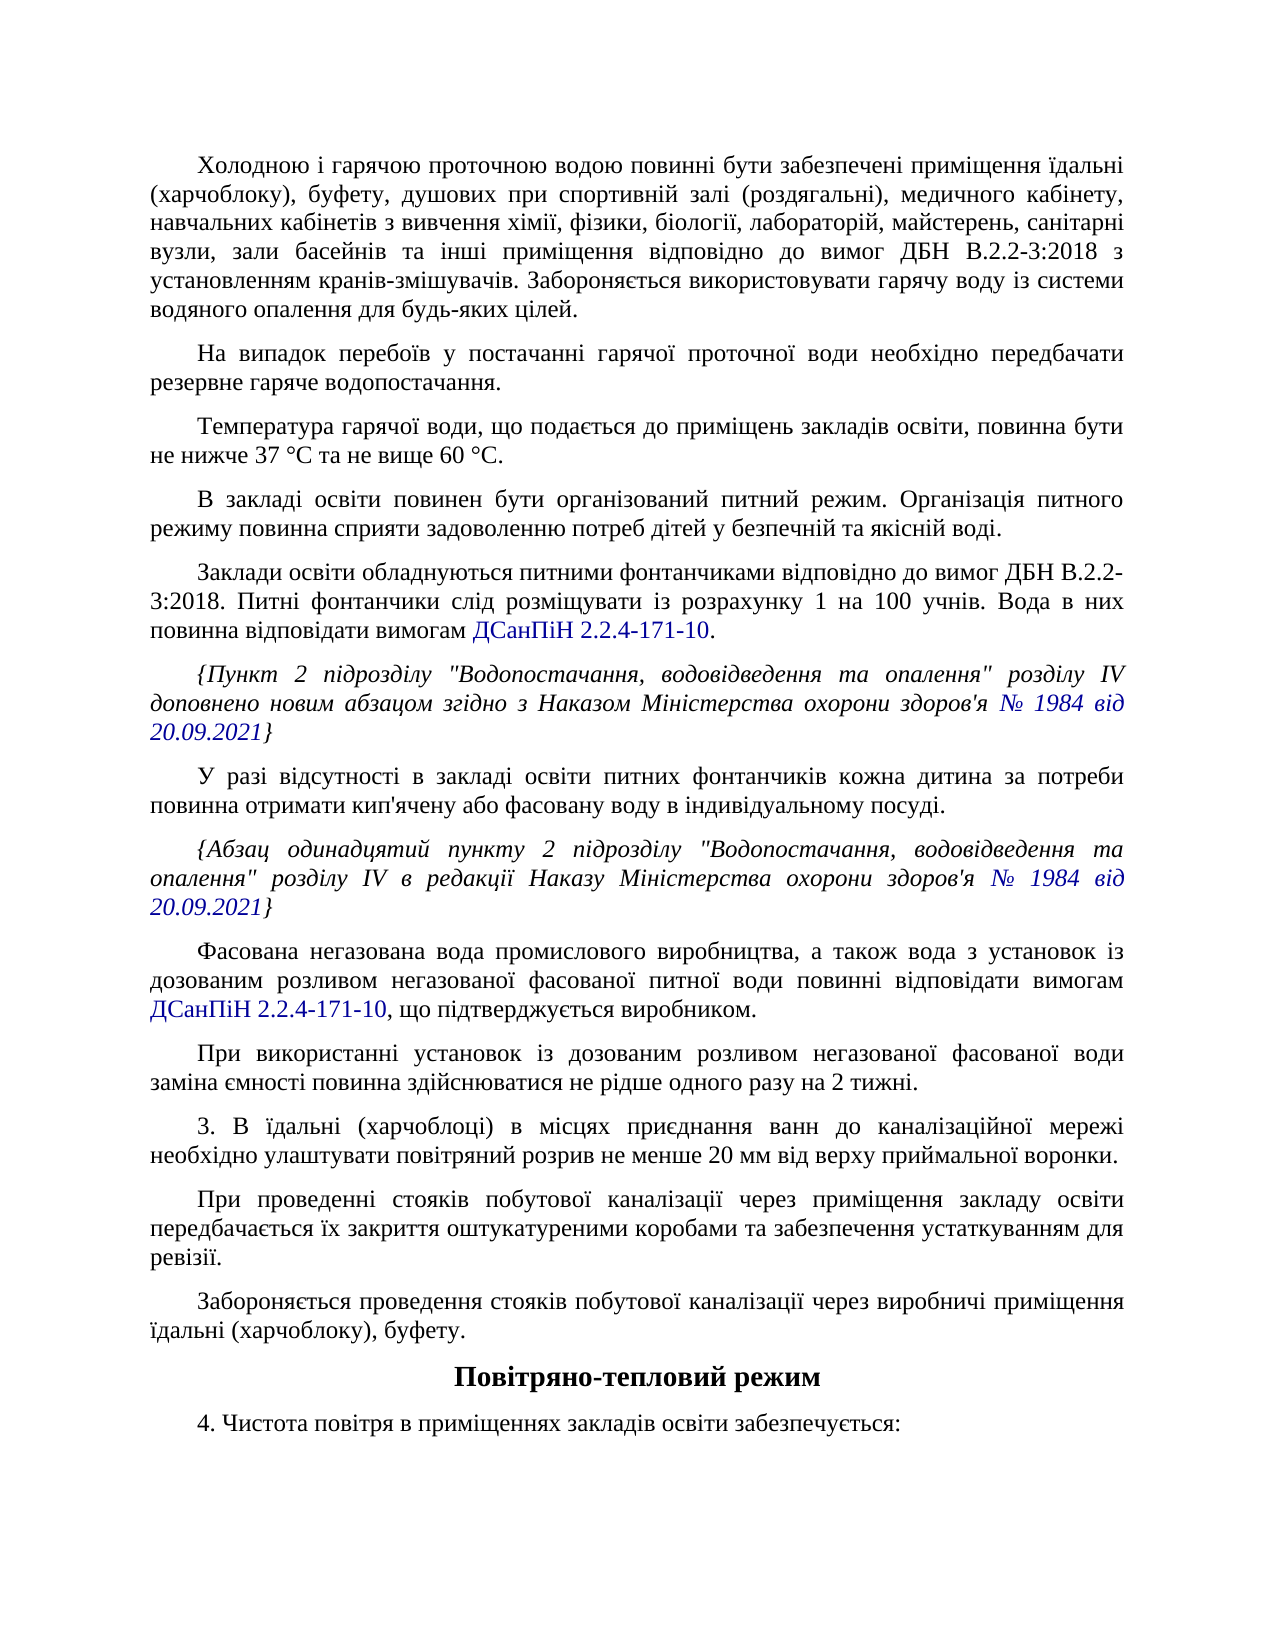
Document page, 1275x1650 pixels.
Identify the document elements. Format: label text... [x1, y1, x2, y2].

text Температура гарячої води, що подається до приміщень закладів освіти, повинна бути не нижче 37 °C та не вище 60 °C. [150, 411, 1125, 469]
text {Абзац одинадцятий пункту 2 підрозділу "Водопостачання, водовідведення та опалення" розділу IV в редакції Наказу Міністерства охорони здоров'я № 1984 від 20.09.2021} [150, 834, 1125, 921]
text При проведенні стояків побутової каналізації через приміщення закладу освіти передбачається їх закриття оштукатуреними коробами та забезпечення устаткуванням для ревізії. [150, 1184, 1125, 1271]
text В закладі освіти повинен бути організований питний режим. Організація питного режиму повинна сприяти задоволенню потреб дітей у безпечній та якісній воді. [150, 484, 1125, 542]
text 4. Чистота повітря в приміщеннях закладів освіти забезпечується: [150, 1408, 1125, 1437]
text Холодною і гарячою проточною водою повинні бути забезпечені приміщення їдальні (харчоблоку), буфету, душових при спортивній залі (роздягальні), медичного кабінету, навчальних кабінетів з вивчення хімії, фізики, біології, лабораторій, майстерень, санітарні вузли, зали басейнів та інші приміщення відповідно до вимог ДБН В.2.2-3:2018 з установленням кранів-змішувачів. Забороняється використовувати гарячу воду із системи водяного опалення для будь-яких цілей. [150, 150, 1125, 322]
text При використанні установок із дозованим розливом негазованої фасованої води заміна ємності повинна здійснюватися не рідше одного разу на 2 тижні. [150, 1038, 1125, 1096]
text У разі відсутності в закладі освіти питних фонтанчиків кожна дитина за потреби повинна отримати кип'ячену або фасовану воду в індивідуальному посуді. [150, 761, 1125, 819]
text Забороняється проведення стояків побутової каналізації через виробничі приміщення їдальні (харчоблоку), буфету. [150, 1286, 1125, 1344]
text На випадок перебоїв у постачанні гарячої проточної води необхідно передбачати резервне гаряче водопостачання. [150, 338, 1125, 396]
text Фасована негазована вода промислового виробництва, а також вода з установок із дозованим розливом негазованої фасованої питної води повинні відповідати вимогам ДСанПіН 2.2.4-171-10, що підтверджується виробником. [150, 936, 1125, 1022]
text 3. В їдальні (харчоблоці) в місцях приєднання ванн до каналізаційної мережі необхідно улаштувати повітряний розрив не менше 20 мм від верху приймальної воронки. [150, 1111, 1125, 1169]
text {Пункт 2 підрозділу "Водопостачання, водовідведення та опалення" розділу IV доповнено новим абзацом згідно з Наказом Міністерства охорони здоров'я № 1984 від 20.09.2021} [150, 659, 1125, 746]
text Заклади освіти обладнуються питними фонтанчиками відповідно до вимог ДБН В.2.2-3:2018. Питні фонтанчики слід розміщувати із розрахунку 1 на 100 учнів. Вода в них повинна відповідати вимогам ДСанПіН 2.2.4-171-10. [150, 557, 1125, 644]
text Повітряно-тепловий режим [197, 1359, 1078, 1393]
